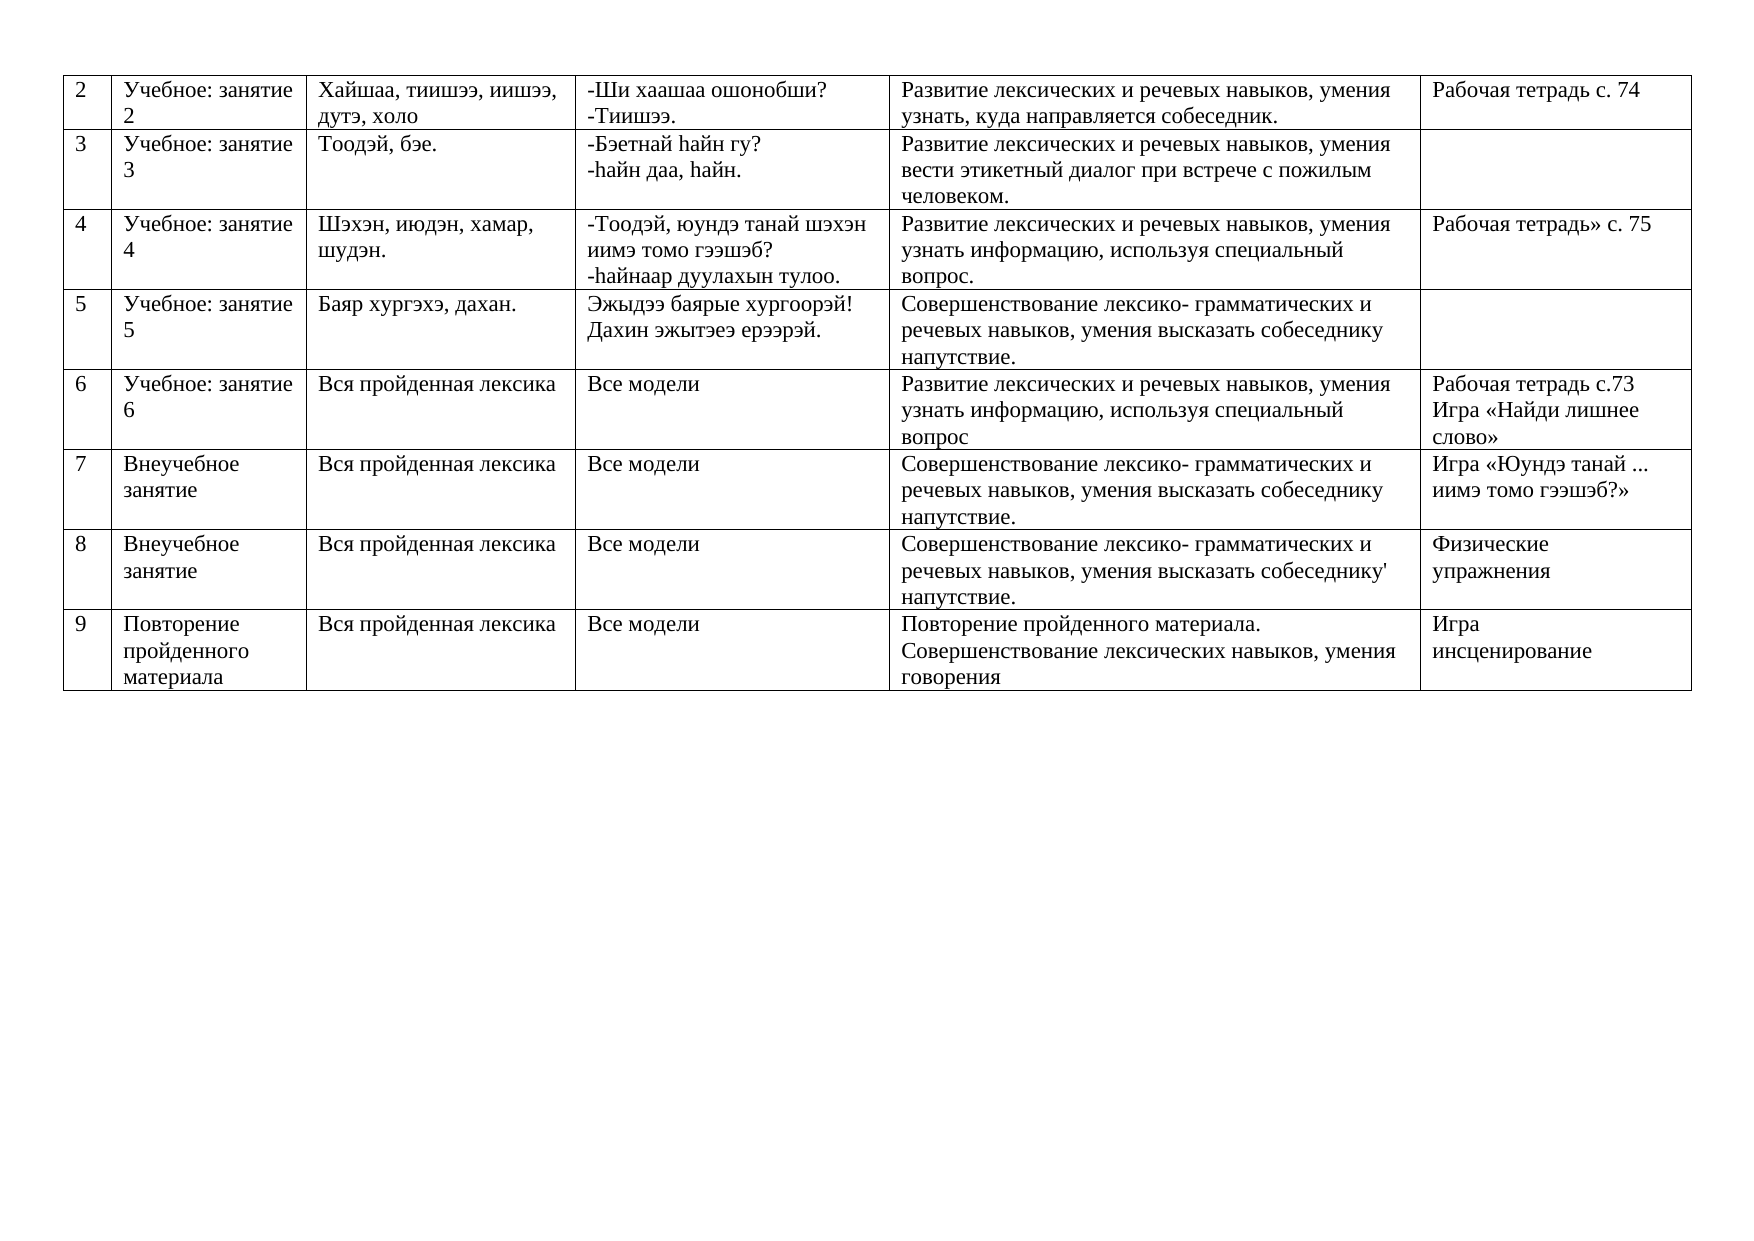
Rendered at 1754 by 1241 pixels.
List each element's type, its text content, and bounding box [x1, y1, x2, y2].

table_cell Рабочая тетрадь» с. 75 [1421, 210, 1691, 289]
table_cell Все модели [576, 370, 889, 449]
table_cell Совершенствование лексико- грамматических и речевых навыков, умения высказать собеседнику напутствие. [890, 450, 1420, 529]
table_cell Развитие лексических и речевых навыков, умения вести этикетный диалог при встрече с пожилым человеком. [890, 130, 1420, 209]
table_cell Учебное: занятие 6 [112, 370, 306, 449]
table_cell 4 [64, 210, 111, 289]
table_cell Все модели [576, 530, 889, 609]
table_cell Учебное: занятие 2 [112, 76, 306, 129]
table_cell Хайшаа, тиишээ, иишээ, дутэ, холо [307, 76, 575, 129]
table_cell Рабочая тетрадь с.73 Игра «Найди лишнее слово» [1421, 370, 1691, 449]
table_cell Все модели [576, 450, 889, 529]
table_cell Вся пройденная лексика [307, 450, 575, 529]
table_cell Развитие лексических и речевых навыков, умения узнать информацию, используя специальный вопрос. [890, 210, 1420, 289]
table_cell Вся пройденная лексика [307, 610, 575, 689]
table_cell 7 [64, 450, 111, 529]
table_cell [1421, 130, 1691, 209]
table_cell Внеучебное занятие [112, 450, 306, 529]
table_cell Вся пройденная лексика [307, 370, 575, 449]
table_cell Учебное: занятие 5 [112, 290, 306, 369]
table_cell Физические упражнения [1421, 530, 1691, 609]
table_cell -Бэетнай hайн гу? -hайн даа, hайн. [576, 130, 889, 209]
table_cell 8 [64, 530, 111, 609]
table_cell Повторение пройденного материала [112, 610, 306, 689]
table_cell Учебное: занятие 3 [112, 130, 306, 209]
table_cell 9 [64, 610, 111, 689]
table_cell Внеучебное занятие [112, 530, 306, 609]
table_cell Шэхэн, июдэн, хамар, шудэн. [307, 210, 575, 289]
table_cell Рабочая тетрадь с. 74 [1421, 76, 1691, 129]
table_cell Все модели [576, 610, 889, 689]
table_cell Игра «Юундэ танай ... иимэ томо гээшэб?» [1421, 450, 1691, 529]
table_cell Повторение пройденного материала. Совершенствование лексических навыков, умения говорения [890, 610, 1420, 689]
table_cell Тоодэй, бэе. [307, 130, 575, 209]
table_cell Развитие лексических и речевых навыков, умения узнать, куда направляется собеседник. [890, 76, 1420, 129]
table_cell Игра инсценирование [1421, 610, 1691, 689]
table_cell Совершенствование лексико- грамматических и речевых навыков, умения высказать собеседнику' напутствие. [890, 530, 1420, 609]
table_cell Совершенствование лексико- грамматических и речевых навыков, умения высказать собеседнику напутствие. [890, 290, 1420, 369]
table_cell Эжыдээ баярые хургоорэй! Дахин эжытэеэ ерээрэй. [576, 290, 889, 369]
table_cell Учебное: занятие 4 [112, 210, 306, 289]
table_cell -Ши хаашаа ошонобши? -Тиишээ. [576, 76, 889, 129]
table_cell 2 [64, 76, 111, 129]
table_cell [1421, 290, 1691, 369]
table_cell 5 [64, 290, 111, 369]
table_cell -Тоодэй, юундэ танай шэхэн иимэ томо гээшэб? -hайнаар дуулахын тулоо. [576, 210, 889, 289]
table_cell Вся пройденная лексика [307, 530, 575, 609]
table_cell Развитие лексических и речевых навыков, умения узнать информацию, используя специальный вопрос [890, 370, 1420, 449]
table_cell 6 [64, 370, 111, 449]
table_cell 3 [64, 130, 111, 209]
table_cell Баяр хургэхэ, дахан. [307, 290, 575, 369]
